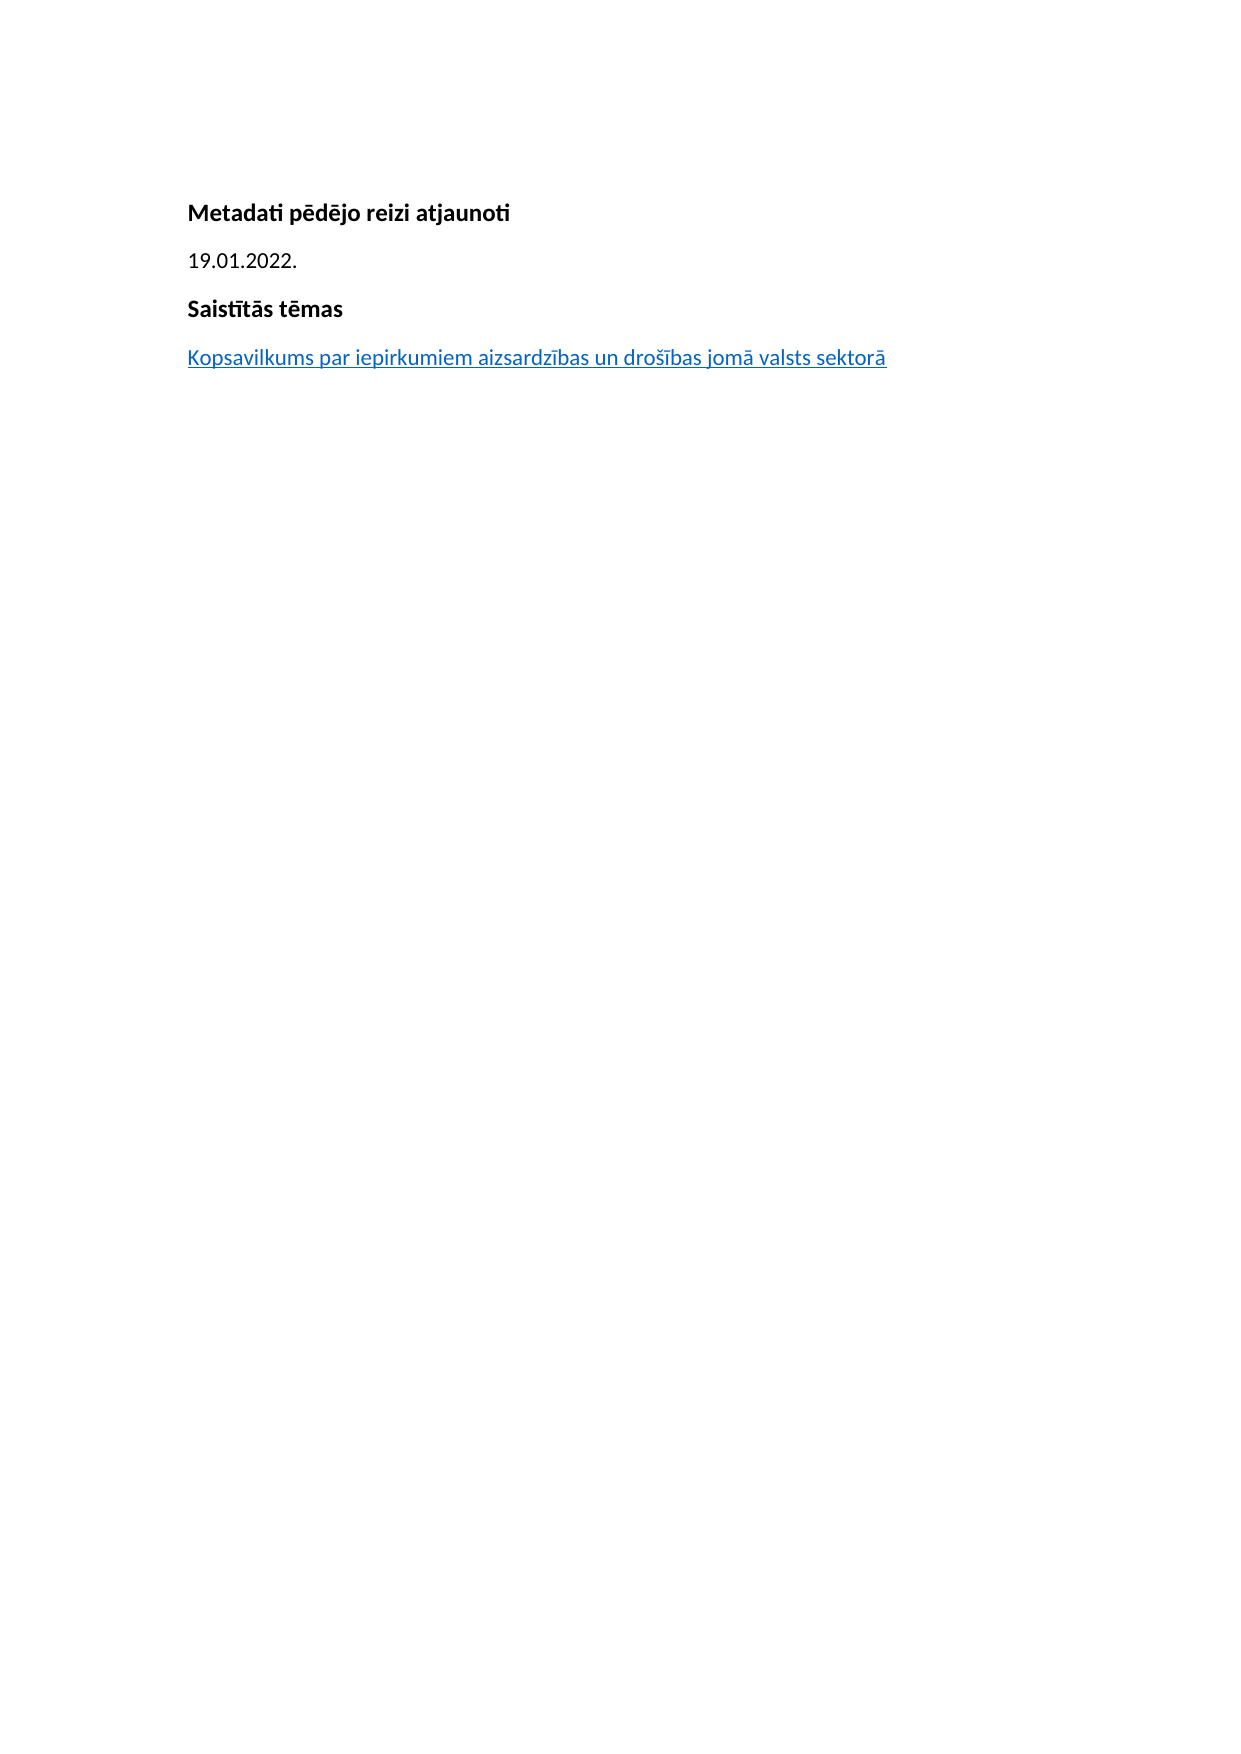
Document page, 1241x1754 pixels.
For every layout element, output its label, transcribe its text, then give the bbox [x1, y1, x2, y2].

text Kopsavilkums par iepirkumiem aizsardzības un drošības jomā valsts sektorā [187, 343, 1053, 371]
text Saistītās tēmas [187, 293, 1053, 324]
text Metadati pēdējo reizi atjaunoti [187, 197, 1053, 227]
text 19.01.2022. [187, 246, 1053, 274]
